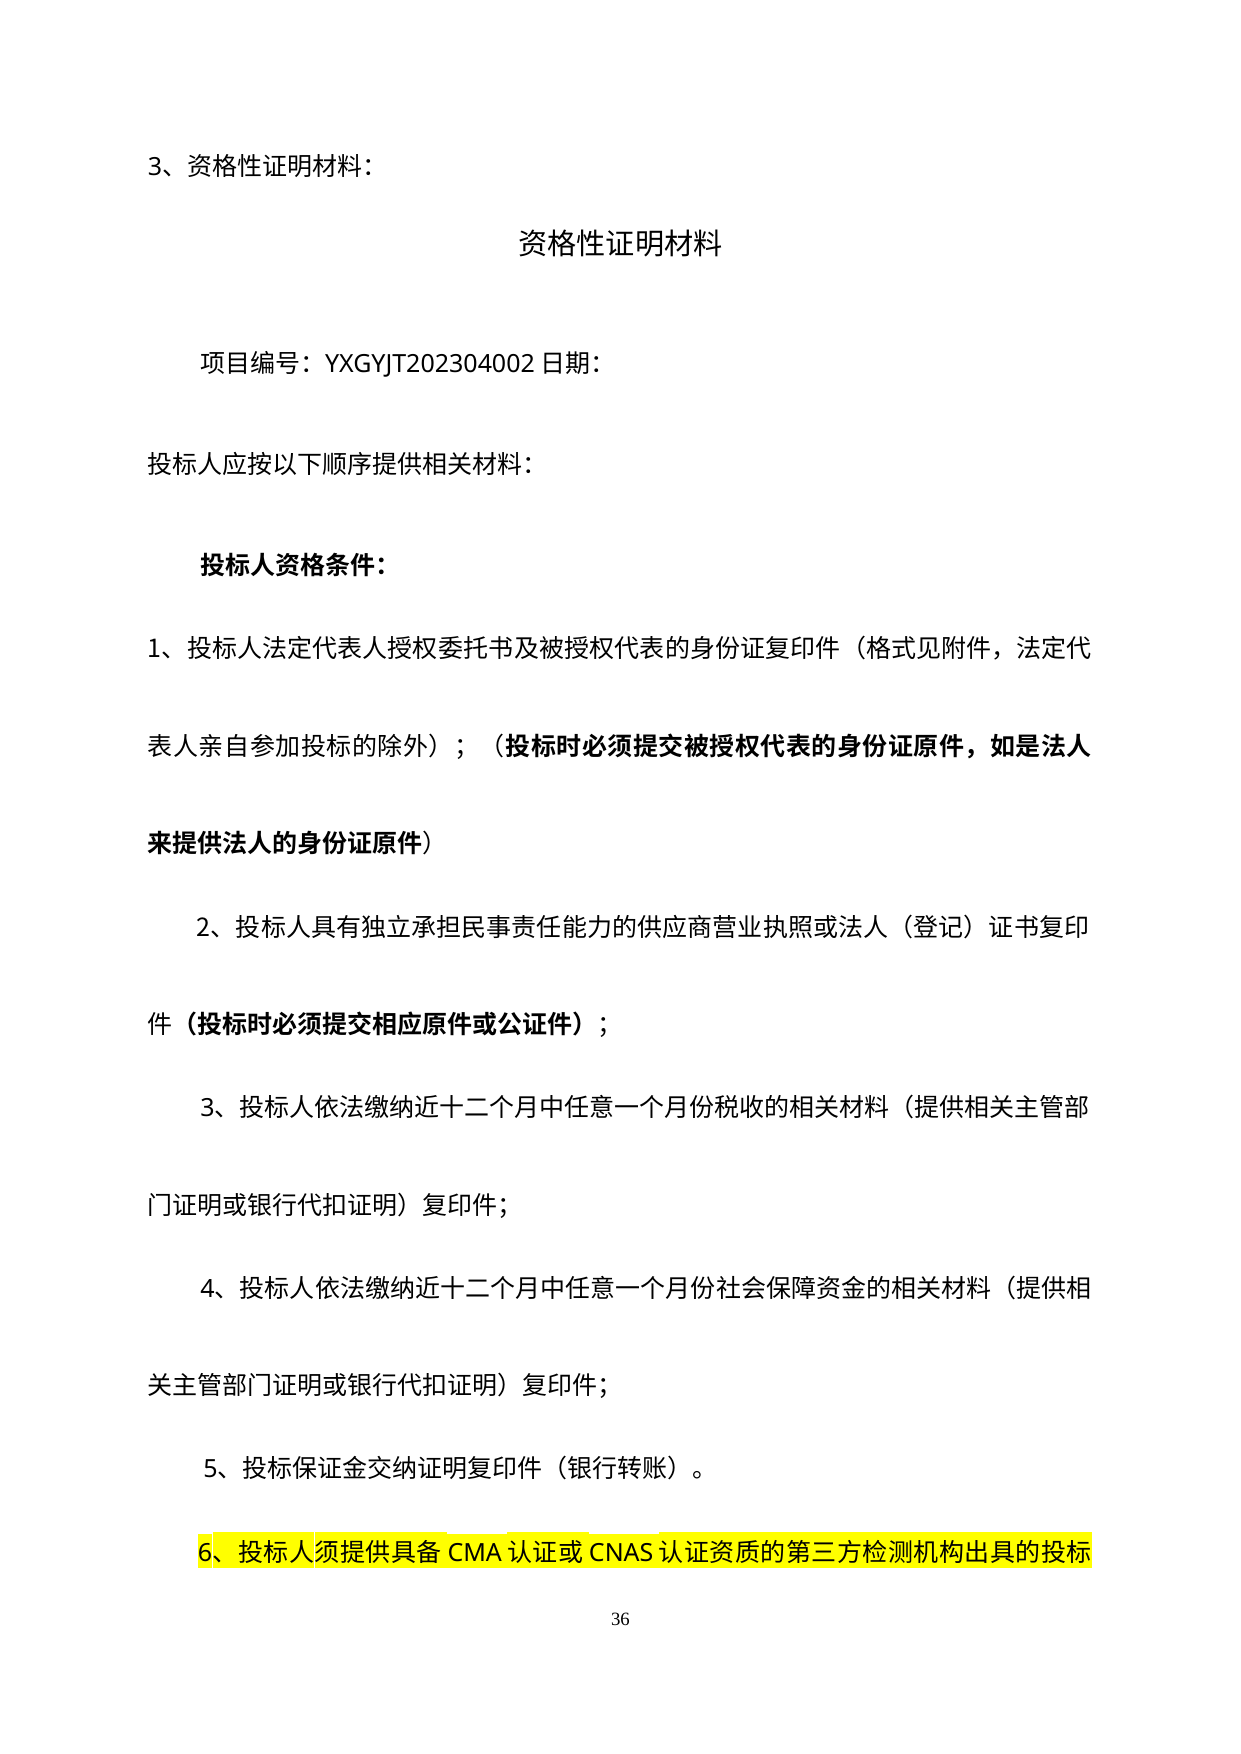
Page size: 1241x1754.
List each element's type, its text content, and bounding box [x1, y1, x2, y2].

text 投标人资格条件： [200, 531, 1092, 596]
text 投标人应按以下顺序提供相关材料： [148, 430, 1092, 495]
text 1、投标人法定代表人授权委托书及被授权代表的身份证复印件（格式见附件，法定代表人亲自参加投标的除外）；（投标时必须提交被授权代表的身份证原件，如是法人来提供法人的身份证原件） [148, 614, 1092, 874]
text 资格性证明材料 [148, 209, 1092, 274]
text 5、投标保证金交纳证明复印件（银行转账）。 [203, 1434, 1092, 1499]
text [148, 1518, 1092, 1583]
text 3、资格性证明材料： [148, 132, 1092, 197]
text 项目编号：YXGYJT202304002日期： [148, 329, 1092, 394]
text 2、投标人具有独立承担民事责任能力的供应商营业执照或法人（登记）证书复印件（投标时必须提交相应原件或公证件）； [148, 893, 1092, 1055]
text 4、投标人依法缴纳近十二个月中任意一个月份社会保障资金的相关材料（提供相关主管部门证明或银行代扣证明）复印件； [148, 1254, 1092, 1416]
text 3、投标人依法缴纳近十二个月中任意一个月份税收的相关材料（提供相关主管部门证明或银行代扣证明）复印件； [148, 1073, 1092, 1236]
